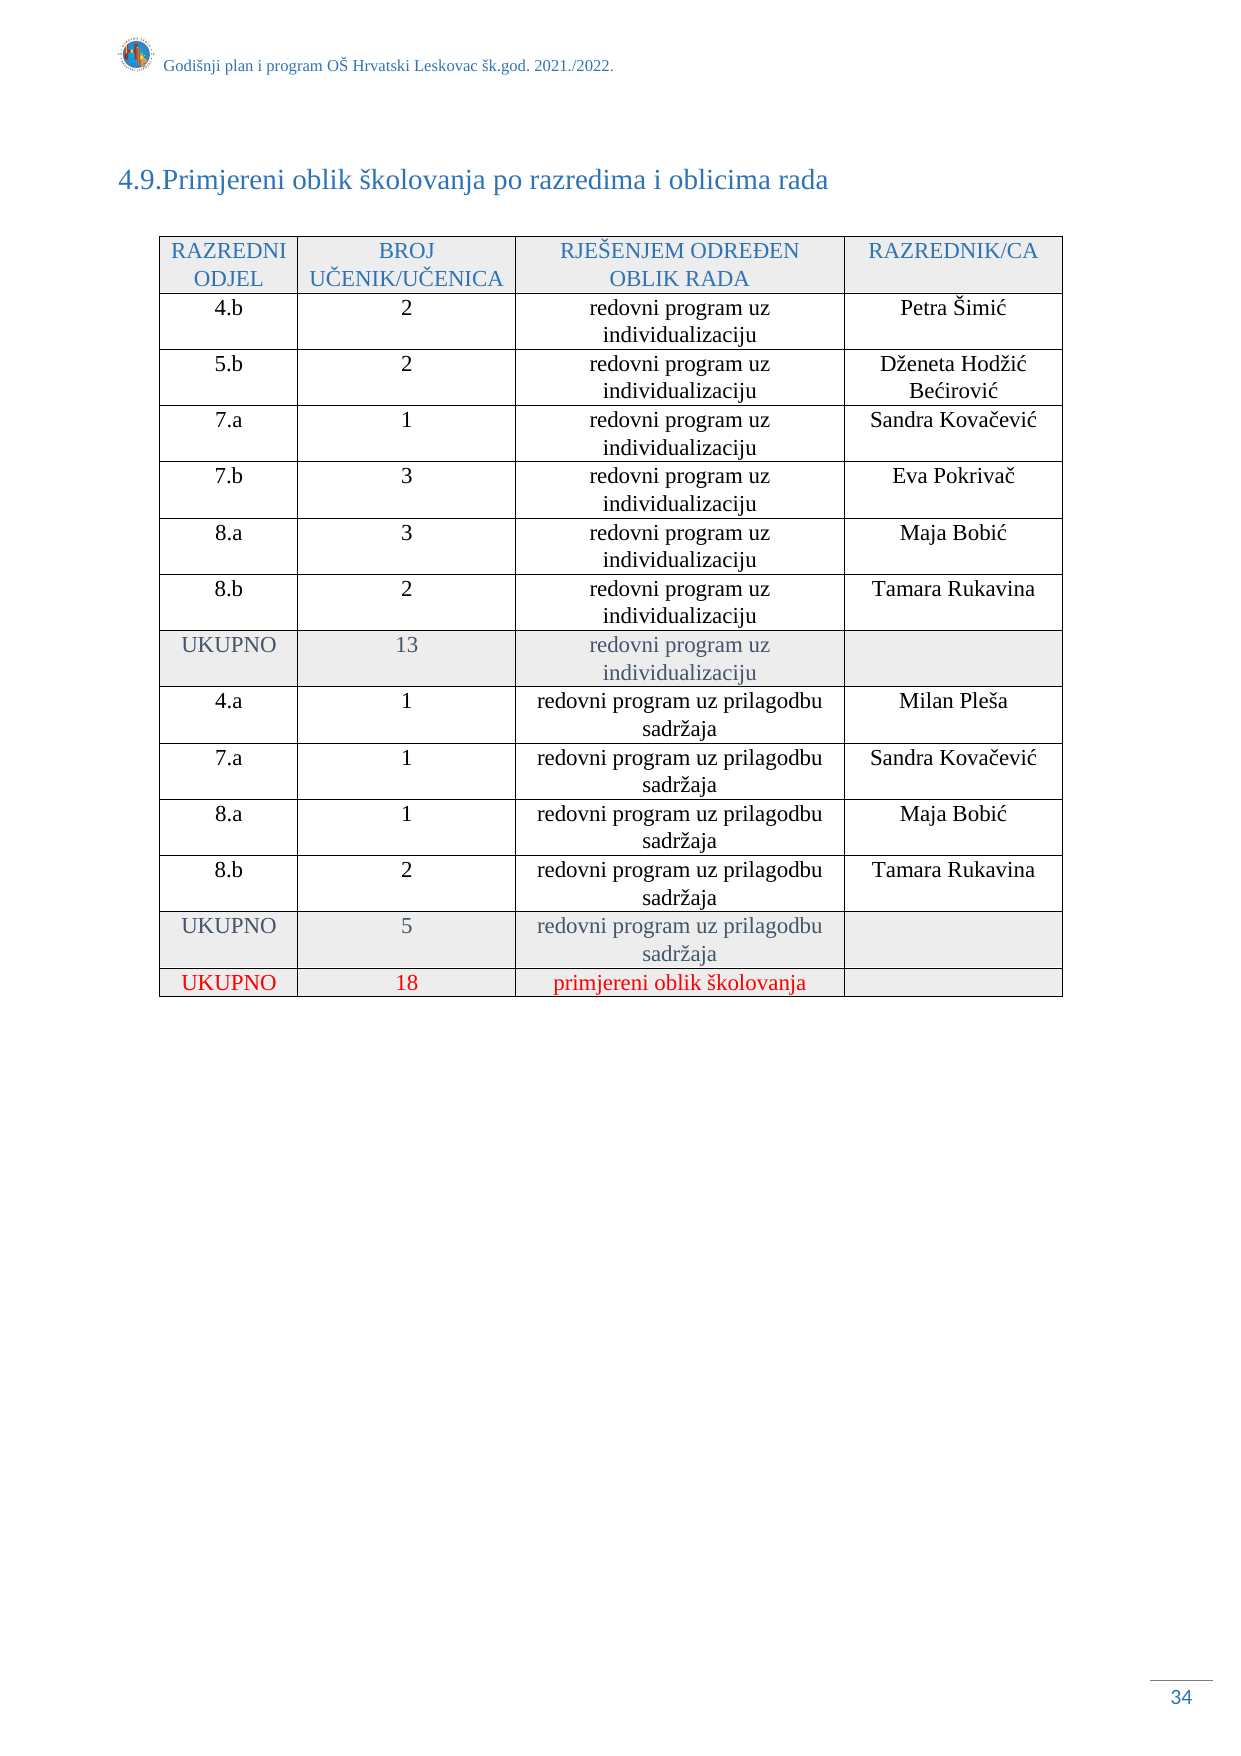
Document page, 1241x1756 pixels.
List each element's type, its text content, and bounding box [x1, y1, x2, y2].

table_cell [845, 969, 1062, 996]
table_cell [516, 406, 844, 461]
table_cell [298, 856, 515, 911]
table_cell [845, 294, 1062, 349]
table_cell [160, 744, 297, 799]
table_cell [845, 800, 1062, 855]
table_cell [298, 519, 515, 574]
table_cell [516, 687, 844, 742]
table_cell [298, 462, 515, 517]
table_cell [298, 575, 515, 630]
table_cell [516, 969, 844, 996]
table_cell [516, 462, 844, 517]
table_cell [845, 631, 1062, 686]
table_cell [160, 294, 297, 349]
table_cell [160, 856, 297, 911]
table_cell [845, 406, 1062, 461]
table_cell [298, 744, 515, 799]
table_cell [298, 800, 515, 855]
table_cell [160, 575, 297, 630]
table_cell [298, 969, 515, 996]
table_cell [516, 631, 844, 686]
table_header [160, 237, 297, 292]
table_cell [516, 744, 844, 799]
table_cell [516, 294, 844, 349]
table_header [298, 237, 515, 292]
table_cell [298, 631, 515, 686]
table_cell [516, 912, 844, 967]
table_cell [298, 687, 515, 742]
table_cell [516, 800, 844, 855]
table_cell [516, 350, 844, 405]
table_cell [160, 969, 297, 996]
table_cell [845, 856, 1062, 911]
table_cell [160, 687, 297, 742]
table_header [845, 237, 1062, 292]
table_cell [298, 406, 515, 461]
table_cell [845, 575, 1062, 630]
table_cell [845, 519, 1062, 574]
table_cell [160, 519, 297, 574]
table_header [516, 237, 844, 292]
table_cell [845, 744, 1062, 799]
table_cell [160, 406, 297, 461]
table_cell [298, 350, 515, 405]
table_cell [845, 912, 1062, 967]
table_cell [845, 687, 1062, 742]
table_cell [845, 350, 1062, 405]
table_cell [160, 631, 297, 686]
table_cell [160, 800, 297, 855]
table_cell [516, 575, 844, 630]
subtitle 4.9.Primjereni oblik školovanja po razredima i oblicima rada [118, 162, 1122, 196]
picture [118, 37, 155, 72]
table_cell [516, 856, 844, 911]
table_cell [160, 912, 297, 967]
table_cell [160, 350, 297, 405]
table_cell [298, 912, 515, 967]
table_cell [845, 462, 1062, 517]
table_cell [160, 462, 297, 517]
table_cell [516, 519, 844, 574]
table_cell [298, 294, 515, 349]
